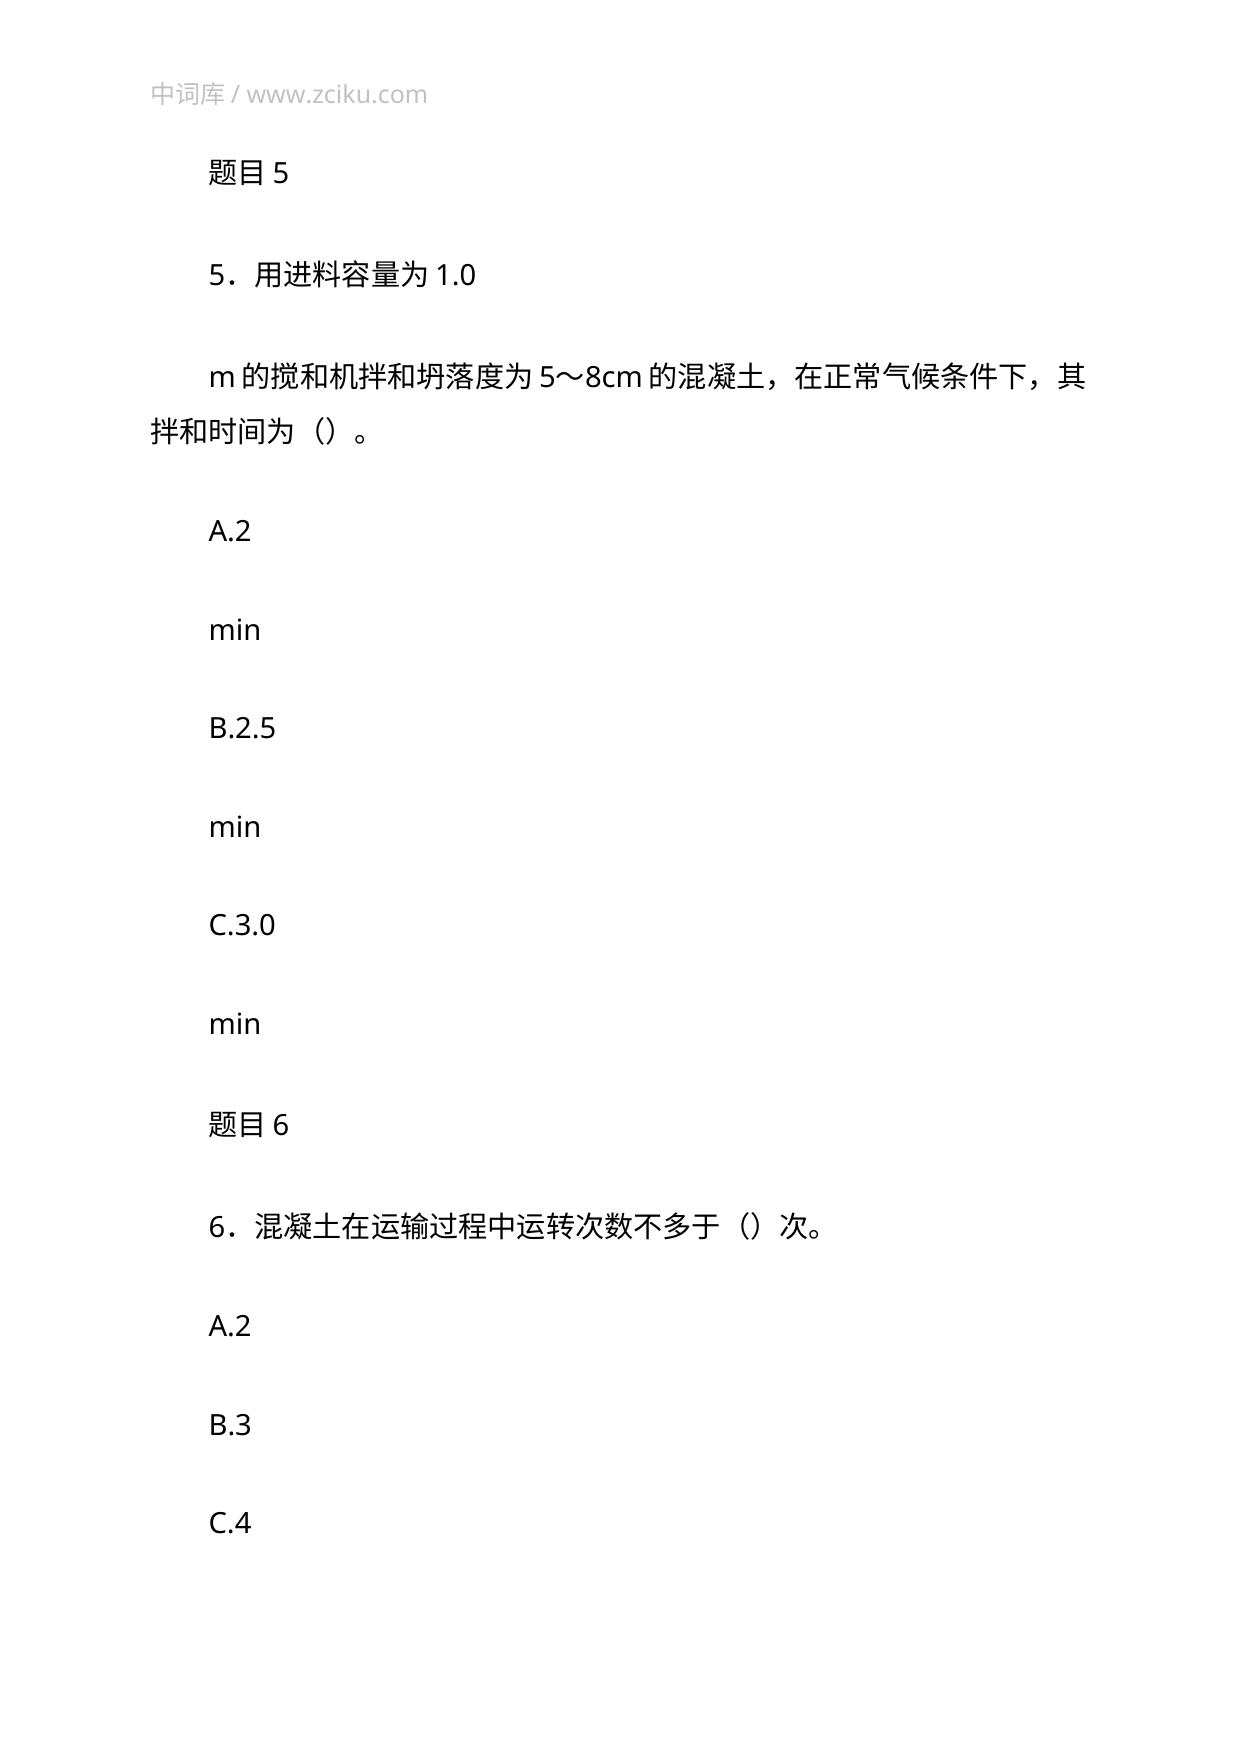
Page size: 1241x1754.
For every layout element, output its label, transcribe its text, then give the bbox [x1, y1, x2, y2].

text 6．混凝土在运输过程中运转次数不多于（）次。 [150, 1203, 1090, 1246]
text C.3.0 [150, 904, 1090, 944]
text A.2 [150, 511, 1090, 550]
text B.3 [150, 1404, 1090, 1443]
text A.2 [150, 1305, 1090, 1345]
text C.4 [150, 1502, 1090, 1542]
text min [150, 1003, 1090, 1043]
text 题目6 [150, 1101, 1090, 1144]
text 5．用进料容量为1.0 [150, 252, 1090, 294]
text B.2.5 [150, 708, 1090, 747]
text m的搅和机拌和坍落度为5～8cm的混凝土，在正常气候条件下，其拌和时间为（）。 [150, 354, 1090, 451]
text 题目5 [150, 150, 1090, 192]
text min [150, 806, 1090, 846]
text min [150, 609, 1090, 649]
